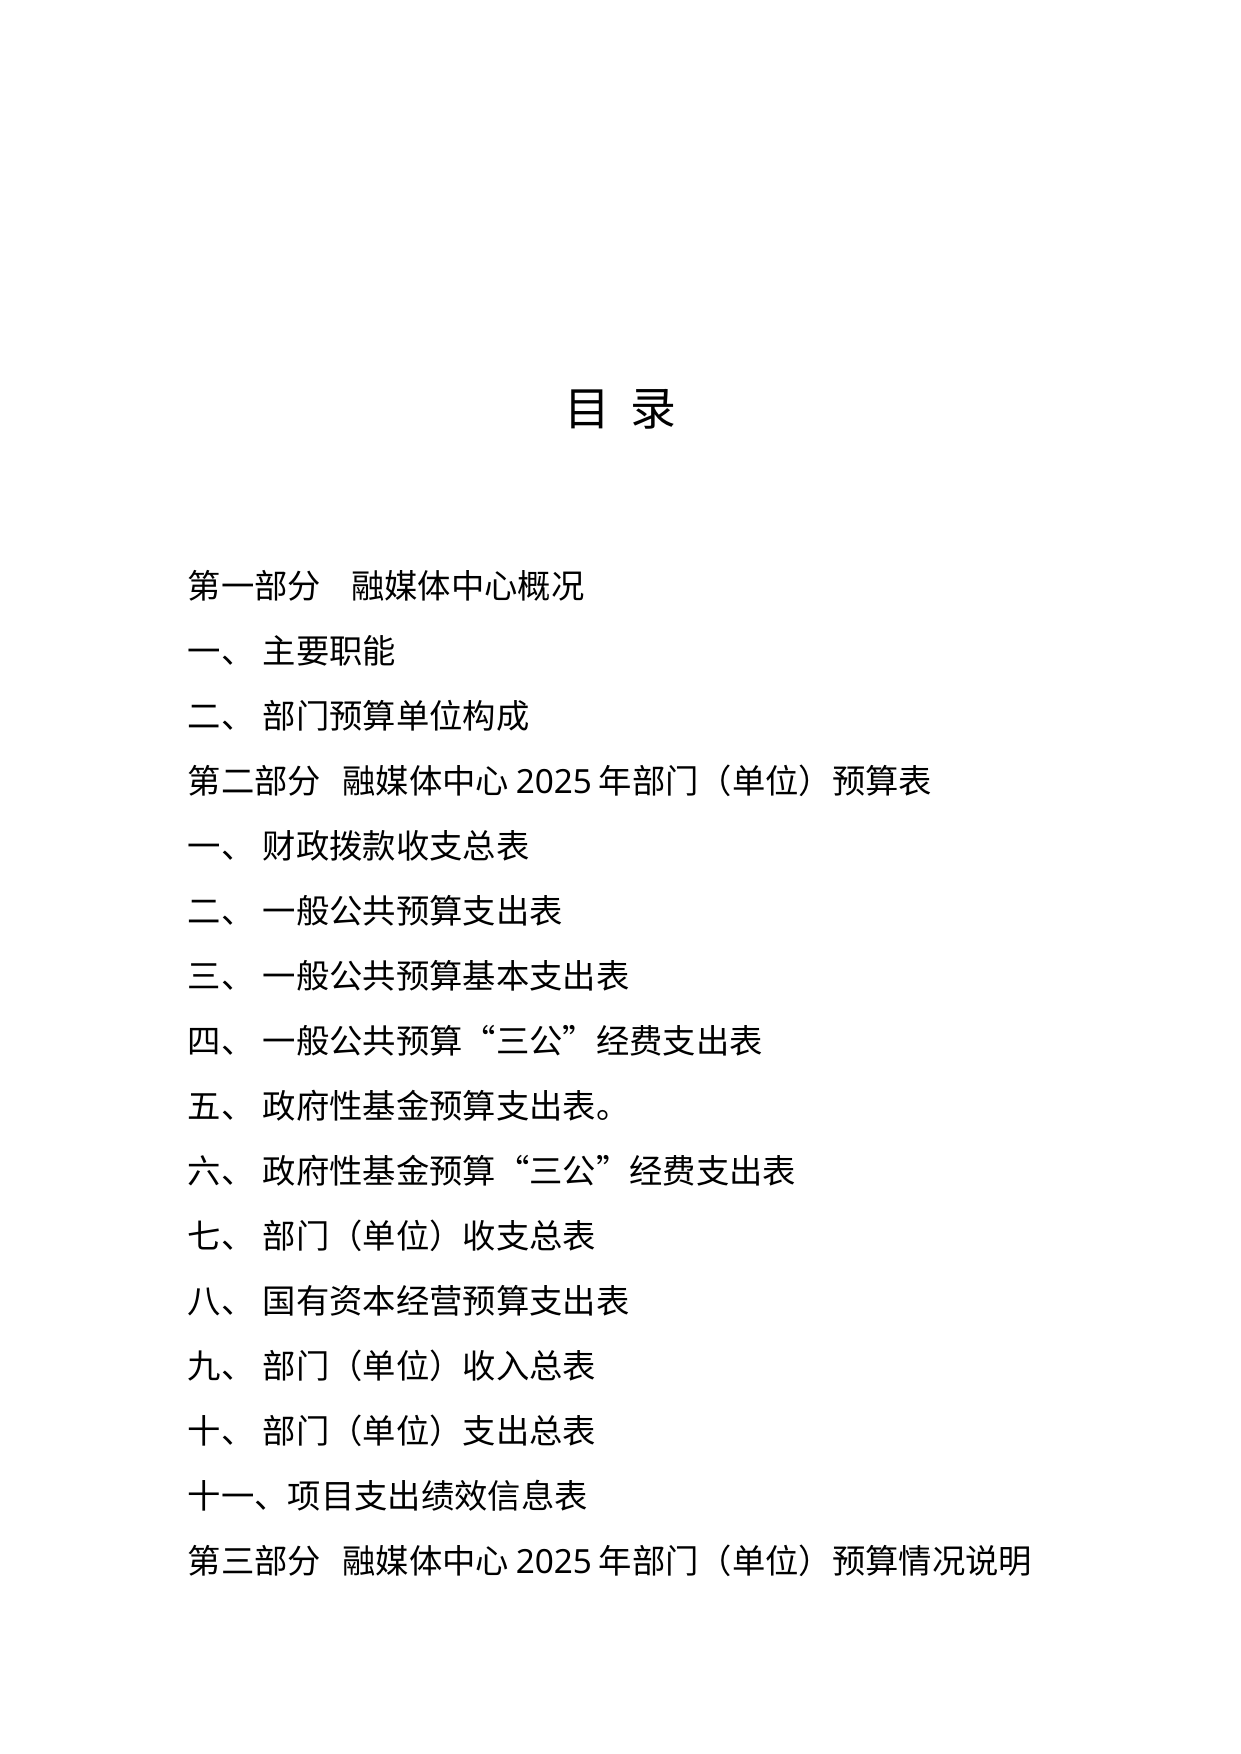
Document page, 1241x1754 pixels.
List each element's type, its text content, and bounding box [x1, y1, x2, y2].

list 融媒体中心2025年部门（单位）预算表 [187, 747, 1053, 812]
list 一般公共预算基本支出表 [187, 942, 1053, 1007]
list 一般公共预算支出表 [187, 877, 1053, 942]
list 部门（单位）支出总表 [187, 1397, 1053, 1462]
list 融媒体中心概况 [187, 552, 1053, 617]
list 主要职能 [187, 617, 1053, 682]
list 政府性基金预算支出表。 [187, 1072, 1053, 1137]
list 部门（单位）收入总表 [187, 1332, 1053, 1397]
list 国有资本经营预算支出表 [187, 1267, 1053, 1332]
list 十一、项目支出绩效信息表 [187, 1462, 1053, 1527]
list 部门预算单位构成 [187, 682, 1053, 747]
list 融媒体中心2025年部门（单位）预算情况说明 [187, 1527, 1053, 1592]
list 财政拨款收支总表 [187, 812, 1053, 877]
text 目 录 [187, 357, 1053, 454]
list 一般公共预算“三公”经费支出表 [187, 1007, 1053, 1072]
list 部门（单位）收支总表 [187, 1202, 1053, 1267]
list 政府性基金预算“三公”经费支出表 [187, 1137, 1053, 1202]
